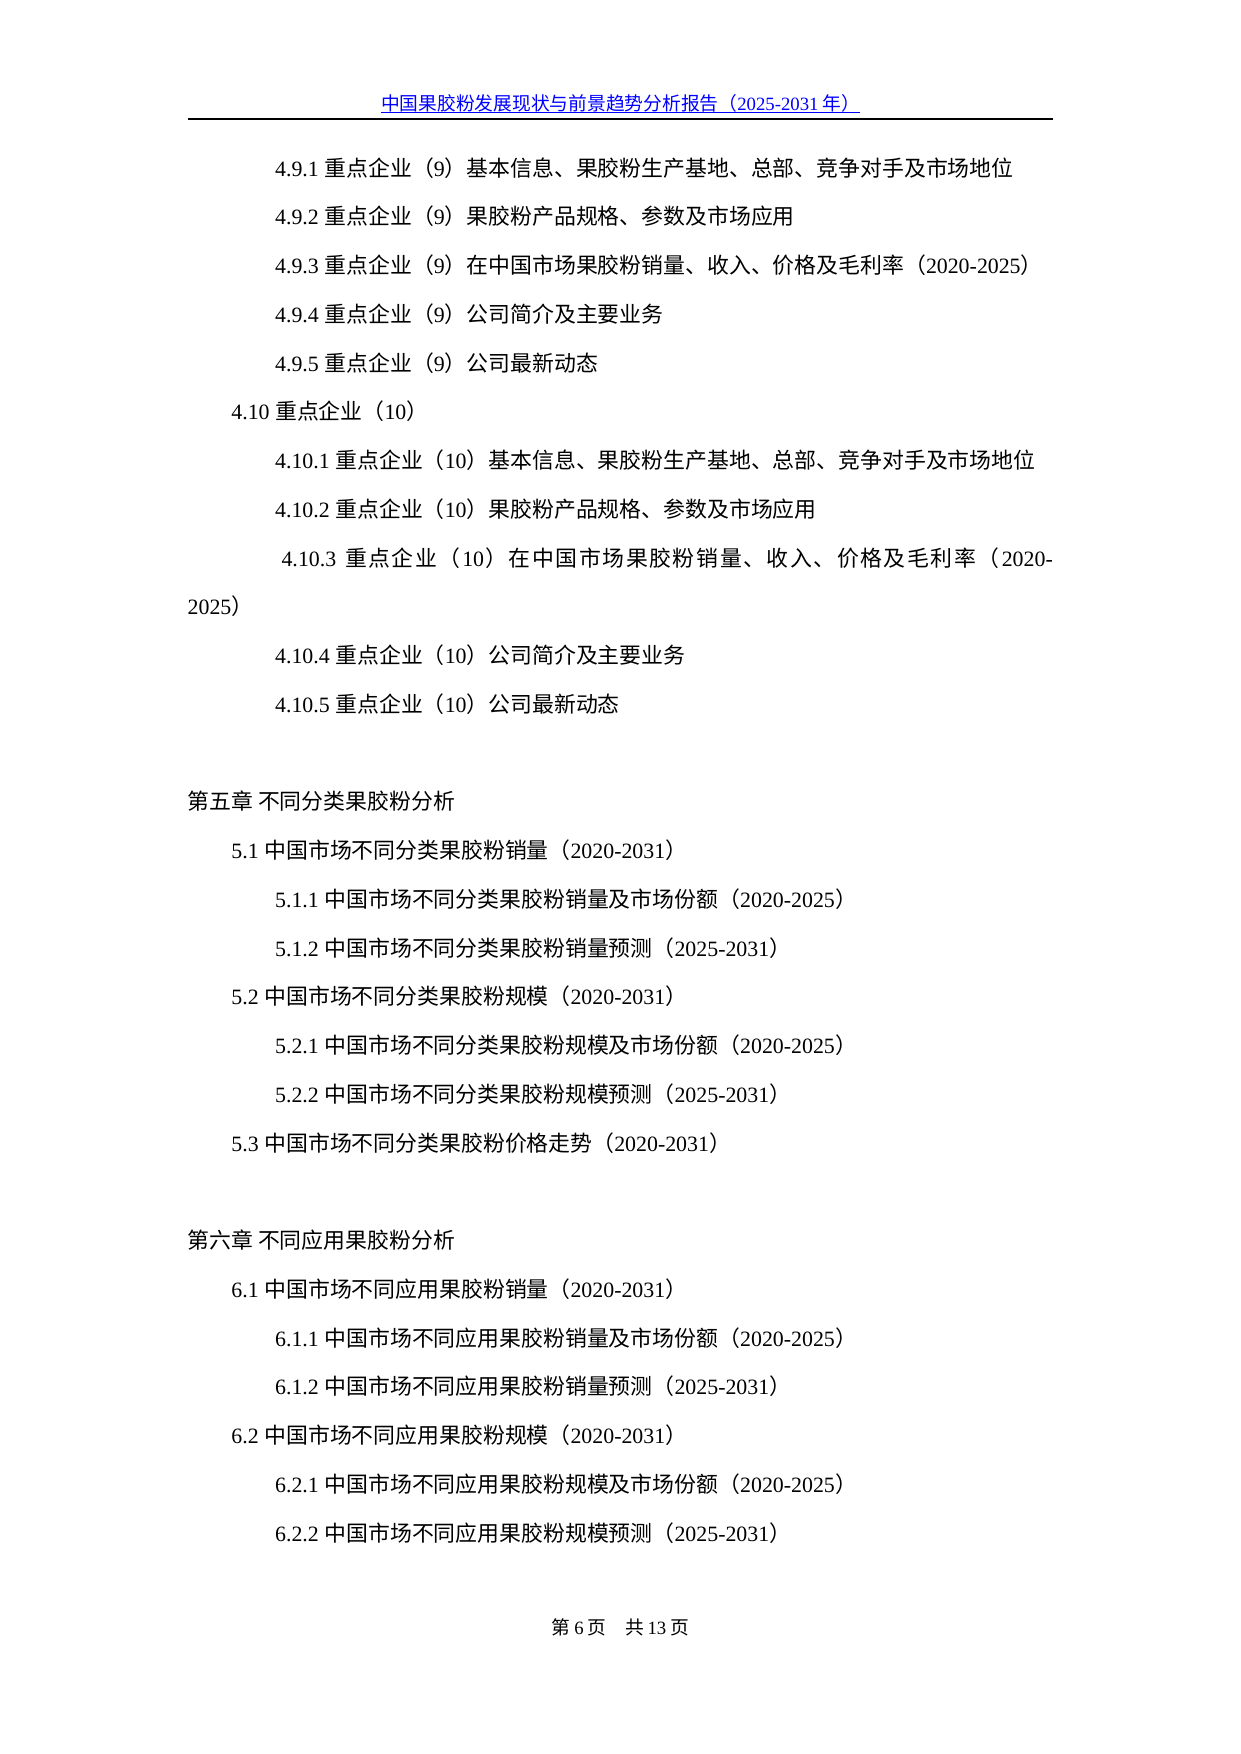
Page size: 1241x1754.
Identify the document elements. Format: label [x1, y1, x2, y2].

text [187, 150, 1053, 1548]
